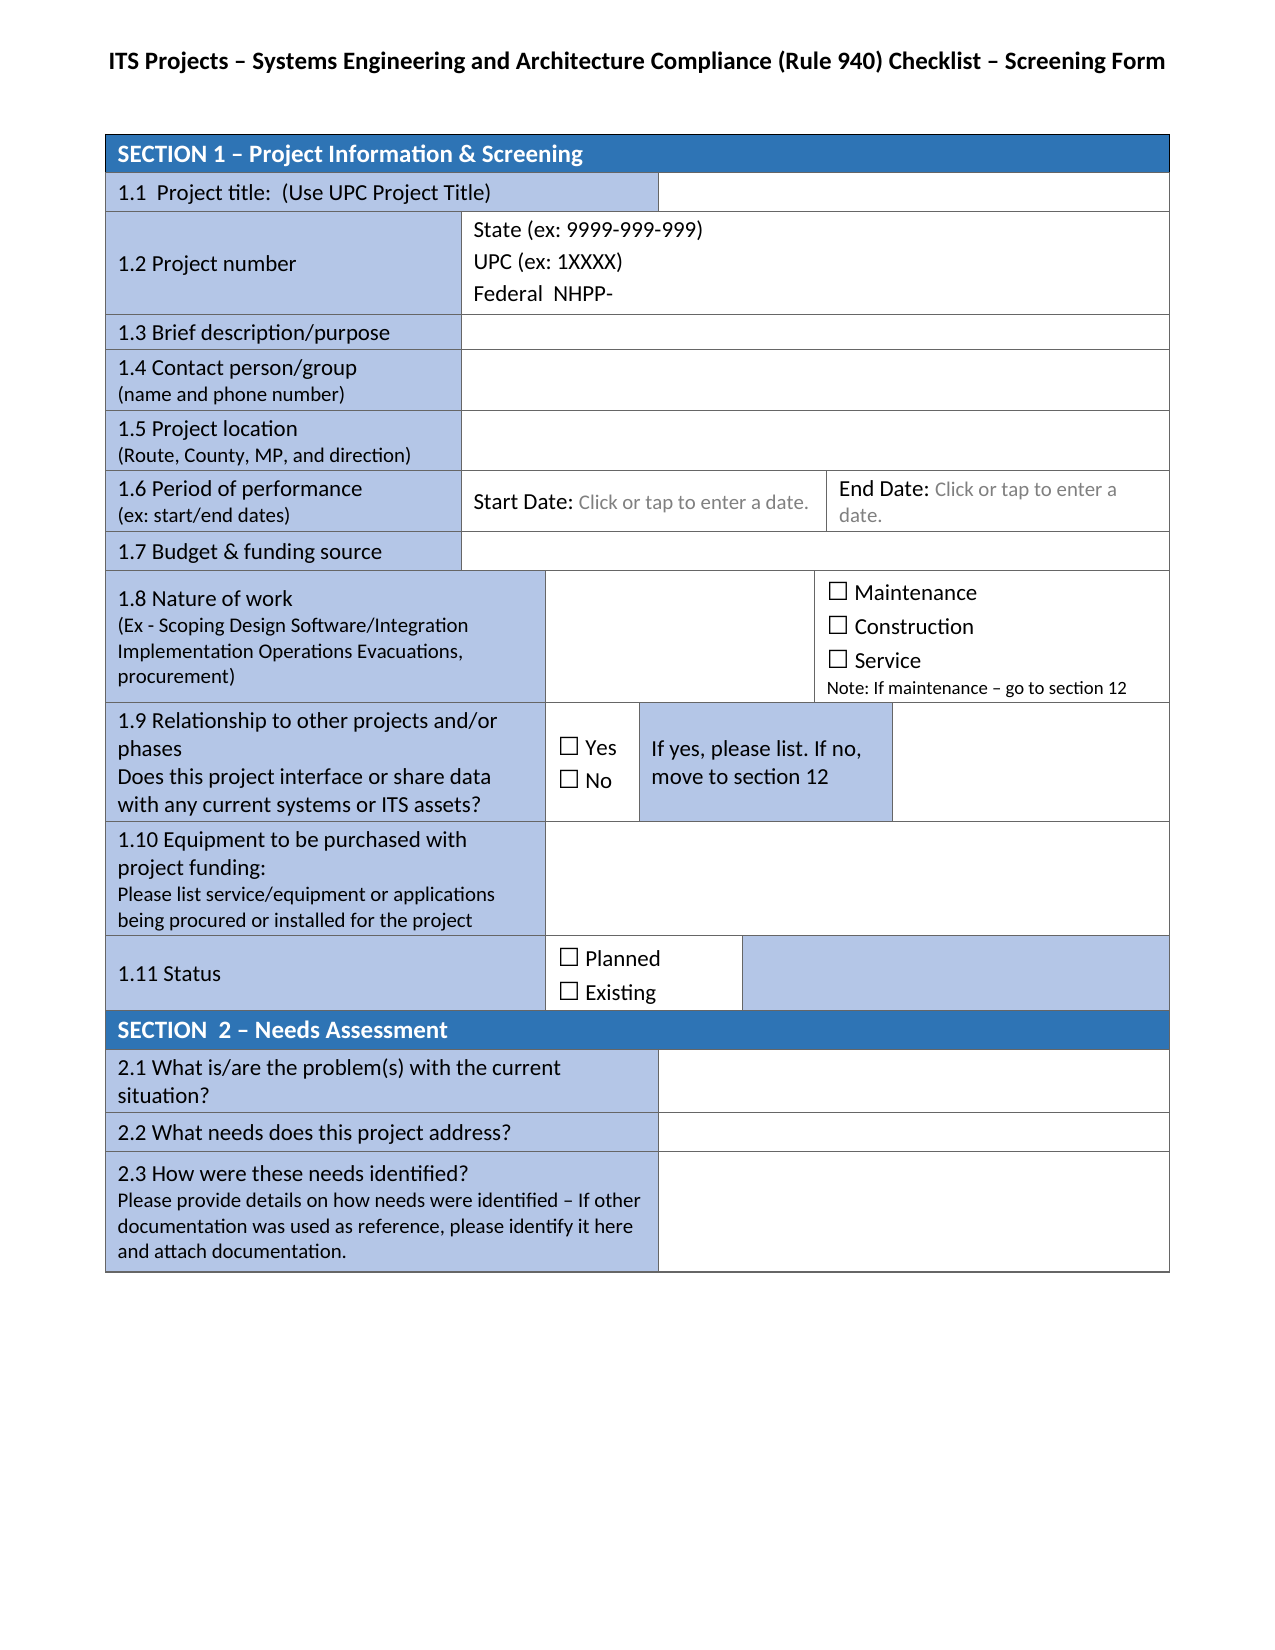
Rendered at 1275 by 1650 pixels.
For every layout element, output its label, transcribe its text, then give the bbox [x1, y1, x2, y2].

table_cell Maintenance Construction Service Note: If maintenance – go to section 12 [815, 571, 1169, 702]
table_cell Planned Existing [546, 936, 742, 1010]
table_cell 1.2 Project number [106, 212, 461, 314]
table_cell 1.8 Nature of work (Ex - Scoping Design Software/Integration Implementation Operations Evacuations, procurement) [106, 571, 545, 702]
table_cell State (ex: 9999-999-999) UPC (ex: 1XXXX) Federal NHPP- [462, 212, 1169, 314]
table_cell [659, 1113, 1169, 1151]
table_cell 1.7 Budget & funding source [106, 532, 461, 570]
table_cell 1.11 Status [106, 936, 545, 1010]
table_cell If yes, please list. If no, move to section 12 [640, 703, 892, 821]
table_cell 1.5 Project location (Route, County, MP, and direction) [106, 411, 461, 470]
table_cell 2.2 What needs does this project address? [106, 1113, 658, 1151]
table_cell [743, 936, 1169, 1010]
table_cell [659, 1152, 1169, 1271]
table_cell [462, 350, 1169, 410]
table_cell 1.1 Project title: (Use UPC Project Title) [106, 173, 658, 211]
table_cell 1.3 Brief description/purpose [106, 315, 461, 349]
table_cell [462, 532, 1169, 570]
table_cell 1.6 Period of performance (ex: start/end dates) [106, 471, 461, 531]
table_cell 1.9 Relationship to other projects and/or phases Does this project interface or share data with any current systems or ITS assets? [106, 703, 545, 821]
table_cell End Date: [827, 471, 1169, 531]
table_cell Yes No [546, 703, 639, 821]
table_cell 1.10 Equipment to be purchased with project funding: Please list service/equipment or applications being procured or installed for the project [106, 822, 545, 935]
table_cell 2.1 What is/are the problem(s) with the current situation? [106, 1050, 658, 1112]
table_cell [659, 1050, 1169, 1112]
table_cell 2.3 How were these needs identified? Please provide details on how needs were identified – If other documentation was used as reference, please identify it here and attach documentation. [106, 1152, 658, 1271]
table_cell [462, 315, 1169, 349]
table_cell [893, 703, 1169, 821]
table_cell SECTION 2 – Needs Assessment [106, 1011, 1169, 1049]
table_header SECTION 1 – Project Information & Screening [106, 135, 1169, 172]
table_cell [462, 411, 1169, 470]
table_cell 1.4 Contact person/group (name and phone number) [106, 350, 461, 410]
table_cell Start Date: [462, 471, 826, 531]
table_cell [546, 822, 1169, 935]
table_cell [659, 173, 1169, 211]
table_cell [546, 571, 814, 702]
